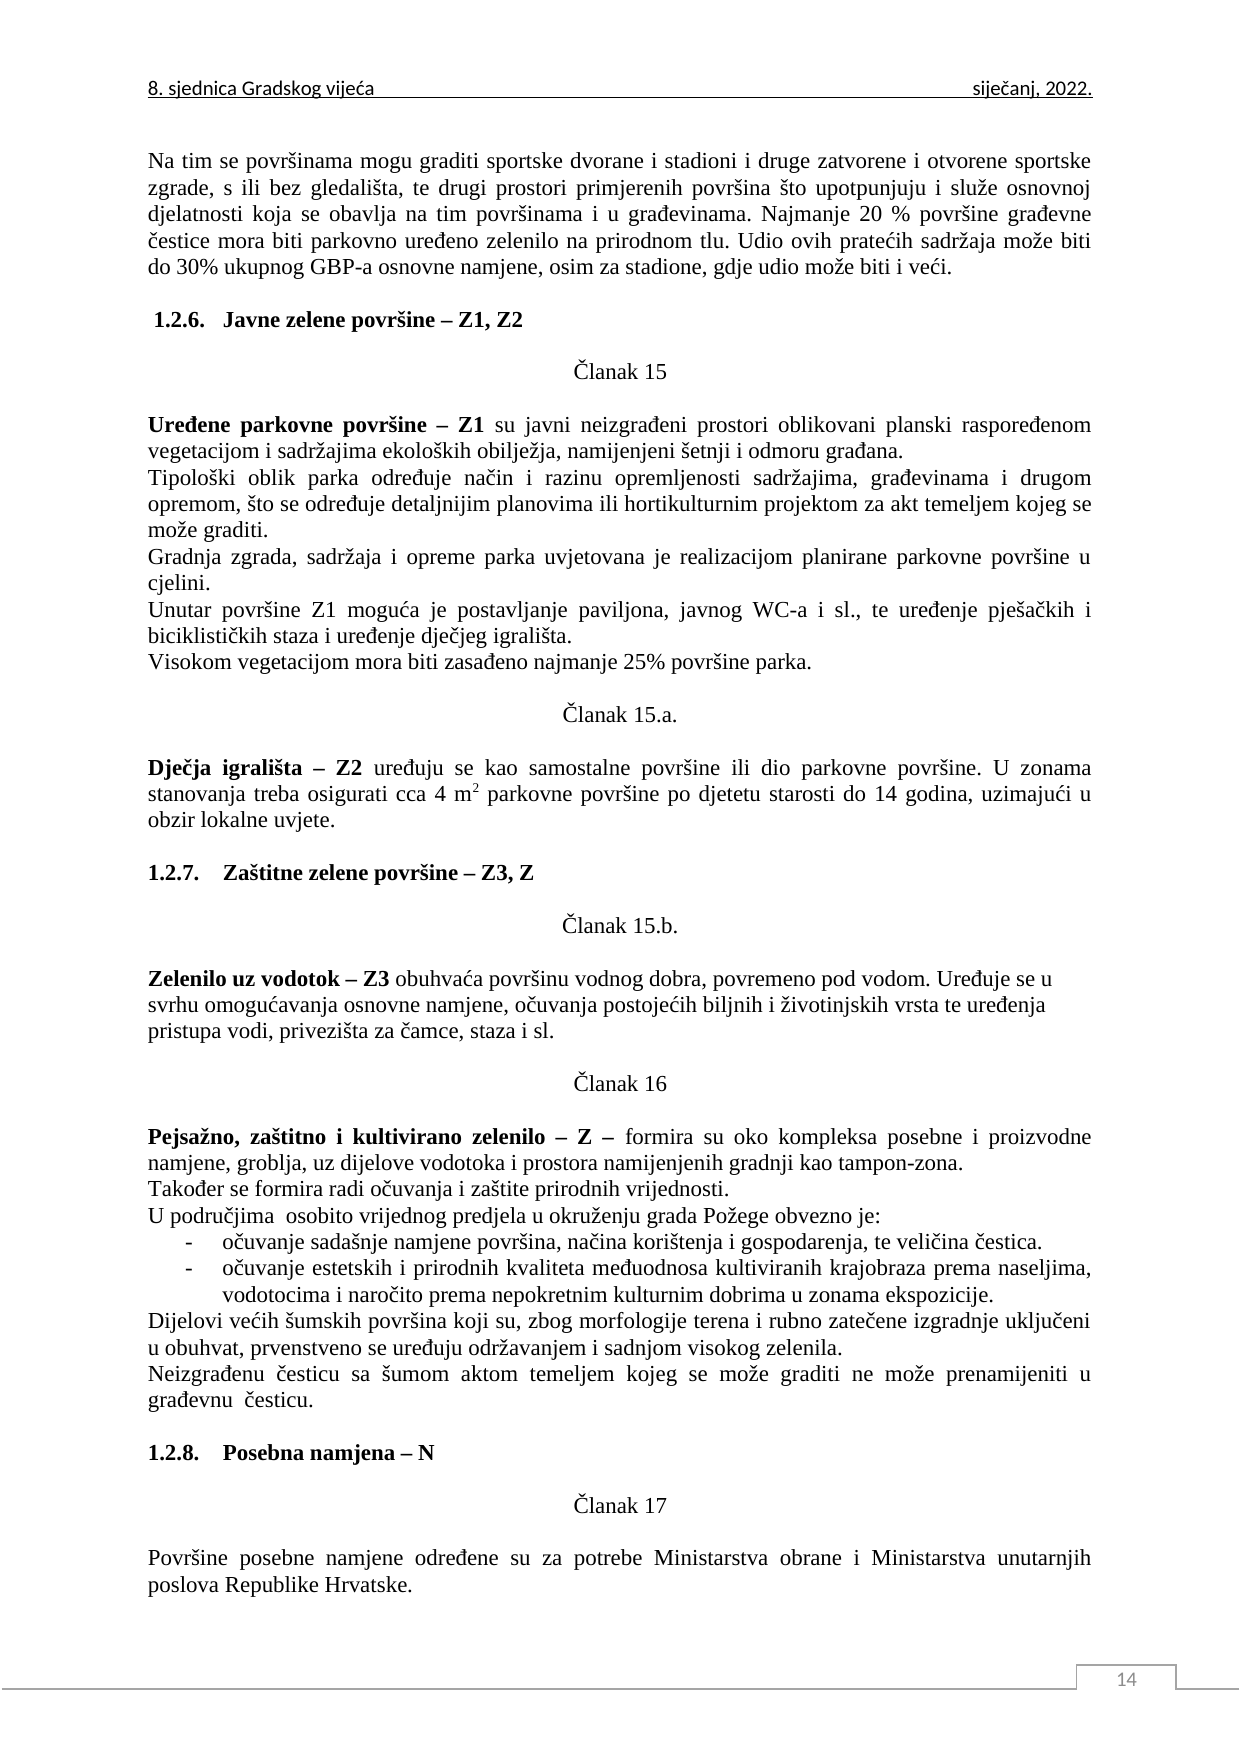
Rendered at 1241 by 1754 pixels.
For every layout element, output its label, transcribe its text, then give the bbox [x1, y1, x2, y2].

text 1.2.6. Javne zelene površine – Z1, Z2 [148, 306, 1093, 332]
text Članak [148, 358, 1093, 385]
text Članak [148, 1492, 1093, 1518]
text U područjima osobito vrijednog predjela u okruženju grada Požege obvezno je: [148, 1202, 1093, 1228]
text - očuvanje sadašnje namjene površina, načina korištenja i gospodarenja, te veličina čestica. [185, 1228, 1093, 1254]
text - očuvanje estetskih i prirodnih kvaliteta međuodnosa kultiviranih krajobraza prema naseljima, vodotocima i naročito prema nepokretnim kulturnim dobrima u zonama ekspozicije. [185, 1254, 1093, 1307]
text Površine posebne namjene određene su za potrebe Ministarstva obrane i Ministarstva unutarnjih poslova Republike Hrvatske. [148, 1544, 1093, 1597]
text Visokom vegetacijom mora biti zasađeno najmanje 25% površine parka. [148, 648, 1093, 675]
text Članak 15.b. [148, 912, 1093, 938]
text Članak 15.a. [148, 701, 1093, 727]
text Pejsažno, zaštitno i kultivirano zelenilo – Z – formira su oko kompleksa posebne i proizvodne namjene, groblja, uz dijelove vodotoka i prostora namijenjenih gradnji kao tampon-zona. [148, 1123, 1093, 1175]
text Dijelovi većih šumskih površina koji su, zbog morfologije terena i rubno zatečene izgradnje uključeni u obuhvat, prvenstveno se uređuju održavanjem i sadnjom visokog zelenila. [148, 1307, 1093, 1360]
text Gradnja zgrada, sadržaja i opreme parka uvjetovana je realizacijom planirane parkovne površine u cjelini. [148, 543, 1093, 596]
text Na tim se površinama mogu graditi sportske dvorane i stadioni i druge zatvorene i otvorene sportske zgrade, s ili bez gledališta, te drugi prostori primjerenih površina što upotpunjuju i služe osnovnoj djelatnosti koja se obavlja na tim površinama i u građevinama. Najmanje 20 % površine građevne čestice mora biti parkovno uređeno zelenilo na prirodnom tlu. Udio ovih pratećih sadržaja može biti do 30% ukupnog GBP-a osnovne namjene, osim za stadione, gdje udio može biti i veći. [148, 148, 1093, 279]
text Neizgrađenu česticu sa šumom aktom temeljem kojeg se može graditi ne može prenamijeniti u građevnu česticu. [148, 1360, 1093, 1413]
text 1.2.8. Posebna namjena – N [148, 1439, 1093, 1465]
text Dječja igrališta – Z2 uređuju se kao samostalne površine ili dio parkovne površine. U zonama stanovanja treba osigurati cca 4 m2 parkovne površine po djetetu starosti do 14 godina, uzimajući u obzir lokalne uvjete. [148, 754, 1093, 833]
text Članak [148, 1070, 1093, 1096]
text Također se formira radi očuvanja i zaštite prirodnih vrijednosti. [148, 1175, 1093, 1202]
text Zelenilo uz vodotok – Z3 obuhvaća površinu vodnog dobra, povremeno pod vodom. Uređuje se u svrhu omogućavanja osnovne namjene, očuvanja postojećih biljnih i životinjskih vrsta te uređenja pristupa vodi, privezišta za čamce, staza i sl. [148, 964, 1093, 1044]
text Uređene parkovne površine – Z1 su javni neizgrađeni prostori oblikovani planski raspoređenom vegetacijom i sadržajima ekoloških obilježja, namijenjeni šetnji i odmoru građana. [148, 411, 1093, 464]
text Unutar površine Z1 moguća je postavljanje paviljona, javnog WC-a i sl., te uređenje pješačkih i biciklističkih staza i uređenje dječjeg igrališta. [148, 596, 1093, 648]
text Tipološki oblik parka određuje način i razinu opremljenosti sadržajima, građevinama i drugom opremom, što se određuje detaljnijim planovima ili hortikulturnim projektom za akt temeljem kojeg se može graditi. [148, 464, 1093, 543]
text 1.2.7. Zaštitne zelene površine – Z3, Z [148, 859, 1093, 886]
